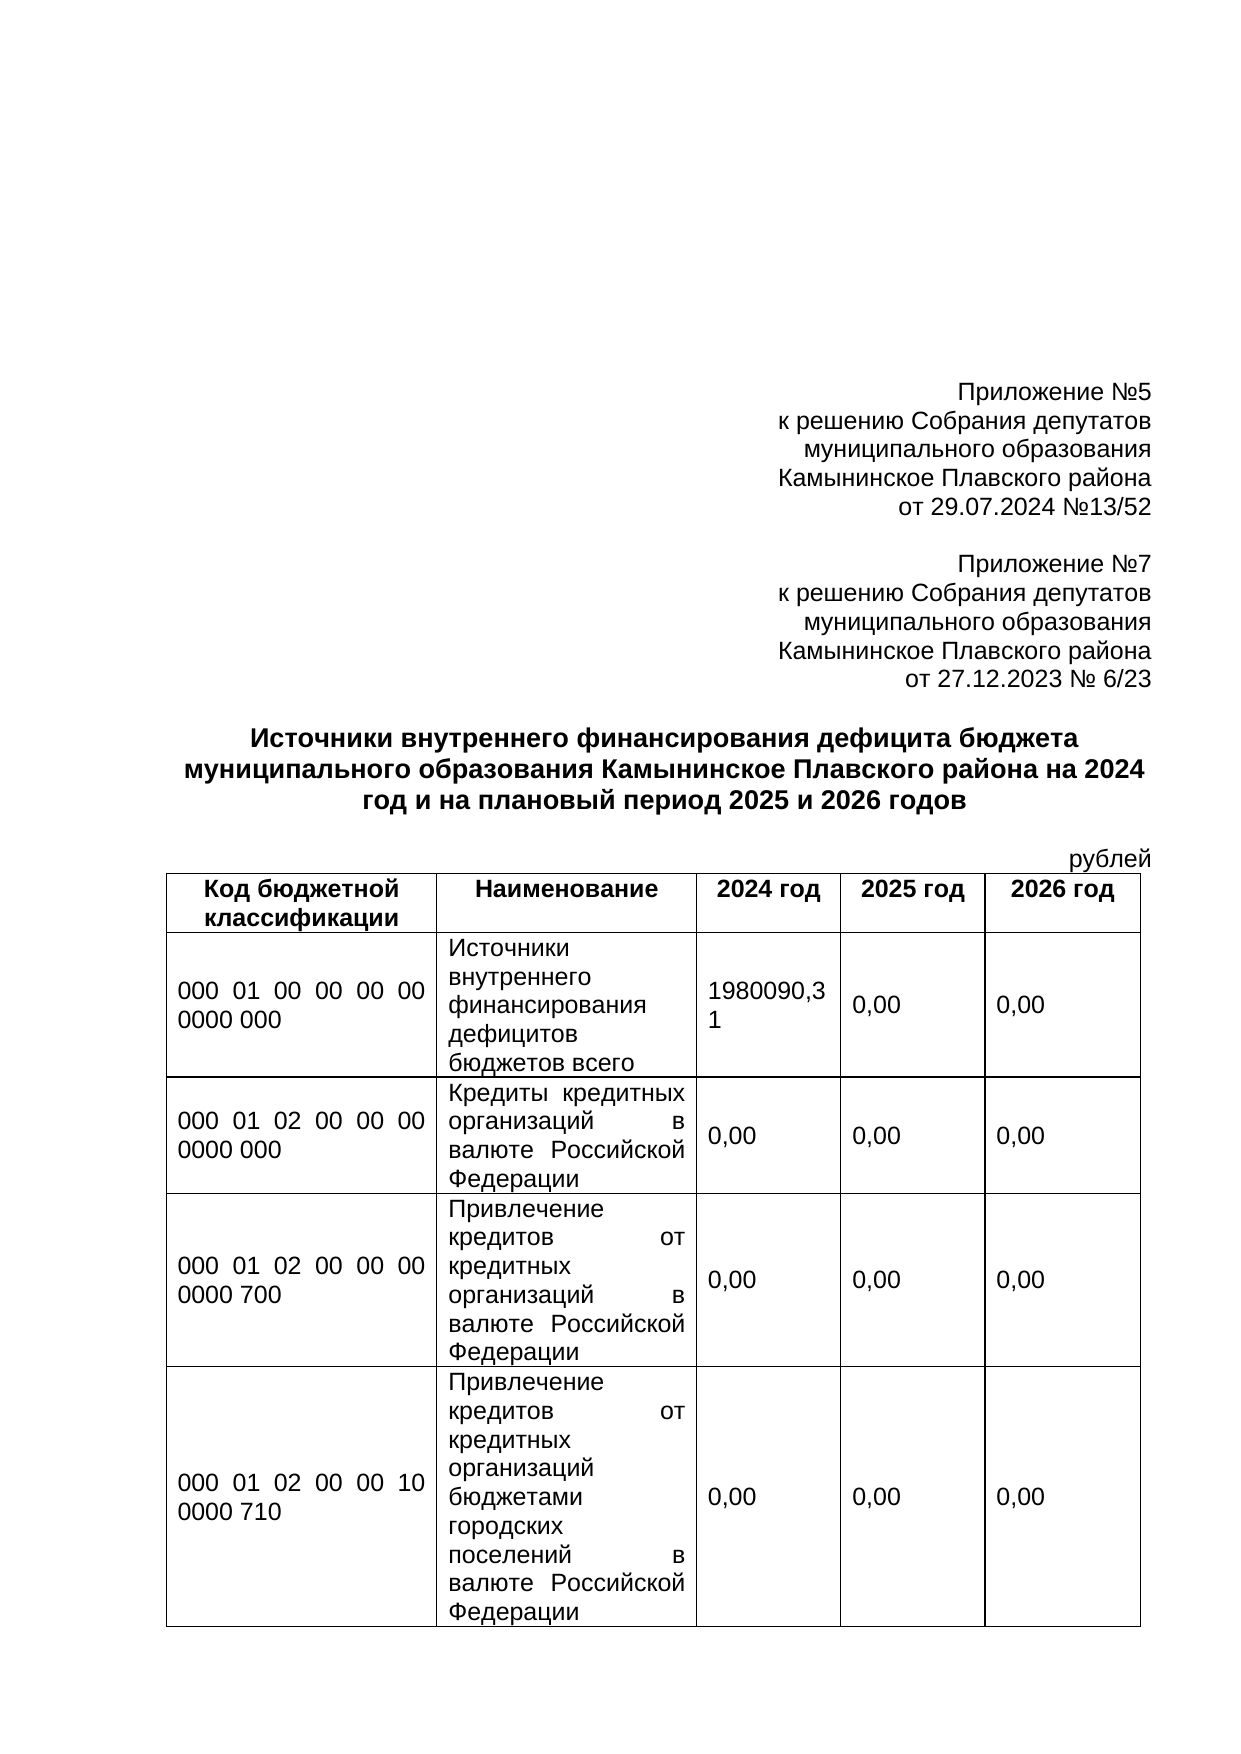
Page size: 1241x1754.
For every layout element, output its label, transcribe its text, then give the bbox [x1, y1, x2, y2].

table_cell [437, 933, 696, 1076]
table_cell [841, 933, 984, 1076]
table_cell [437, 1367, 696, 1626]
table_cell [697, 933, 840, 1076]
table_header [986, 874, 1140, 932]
text Камынинское Плавского района [177, 463, 1152, 492]
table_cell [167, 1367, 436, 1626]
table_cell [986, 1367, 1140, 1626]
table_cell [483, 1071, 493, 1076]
text к решению Собрания депутатов [177, 406, 1152, 434]
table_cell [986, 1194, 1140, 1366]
text Приложение №5 [177, 377, 1152, 406]
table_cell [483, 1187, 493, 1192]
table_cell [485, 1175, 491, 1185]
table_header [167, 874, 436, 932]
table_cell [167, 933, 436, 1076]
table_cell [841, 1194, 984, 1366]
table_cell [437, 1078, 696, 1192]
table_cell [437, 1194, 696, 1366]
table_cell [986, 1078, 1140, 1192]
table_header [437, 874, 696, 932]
text от 27.12.2023 № 6/23 [177, 664, 1152, 693]
text муниципального образования [177, 607, 1152, 636]
text от 29.07.2024 №13/52 [177, 492, 1152, 521]
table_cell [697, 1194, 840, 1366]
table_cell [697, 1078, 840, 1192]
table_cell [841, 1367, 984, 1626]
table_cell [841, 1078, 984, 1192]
text муниципального образования [177, 434, 1152, 463]
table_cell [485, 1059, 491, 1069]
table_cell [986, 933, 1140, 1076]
text Камынинское Плавского района [177, 636, 1152, 664]
text к решению Собрания депутатов [177, 578, 1152, 607]
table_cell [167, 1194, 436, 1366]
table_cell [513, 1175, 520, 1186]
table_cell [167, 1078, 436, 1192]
text Источники внутреннего финансирования дефицита бюджета муниципального образования Камынинское Плавского района на 2024 год и на плановый период 2025 и 2026 годов [177, 722, 1152, 816]
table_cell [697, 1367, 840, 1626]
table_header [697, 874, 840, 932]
text Приложение №7 [177, 549, 1152, 578]
text рублей [177, 844, 1152, 873]
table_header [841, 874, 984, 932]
